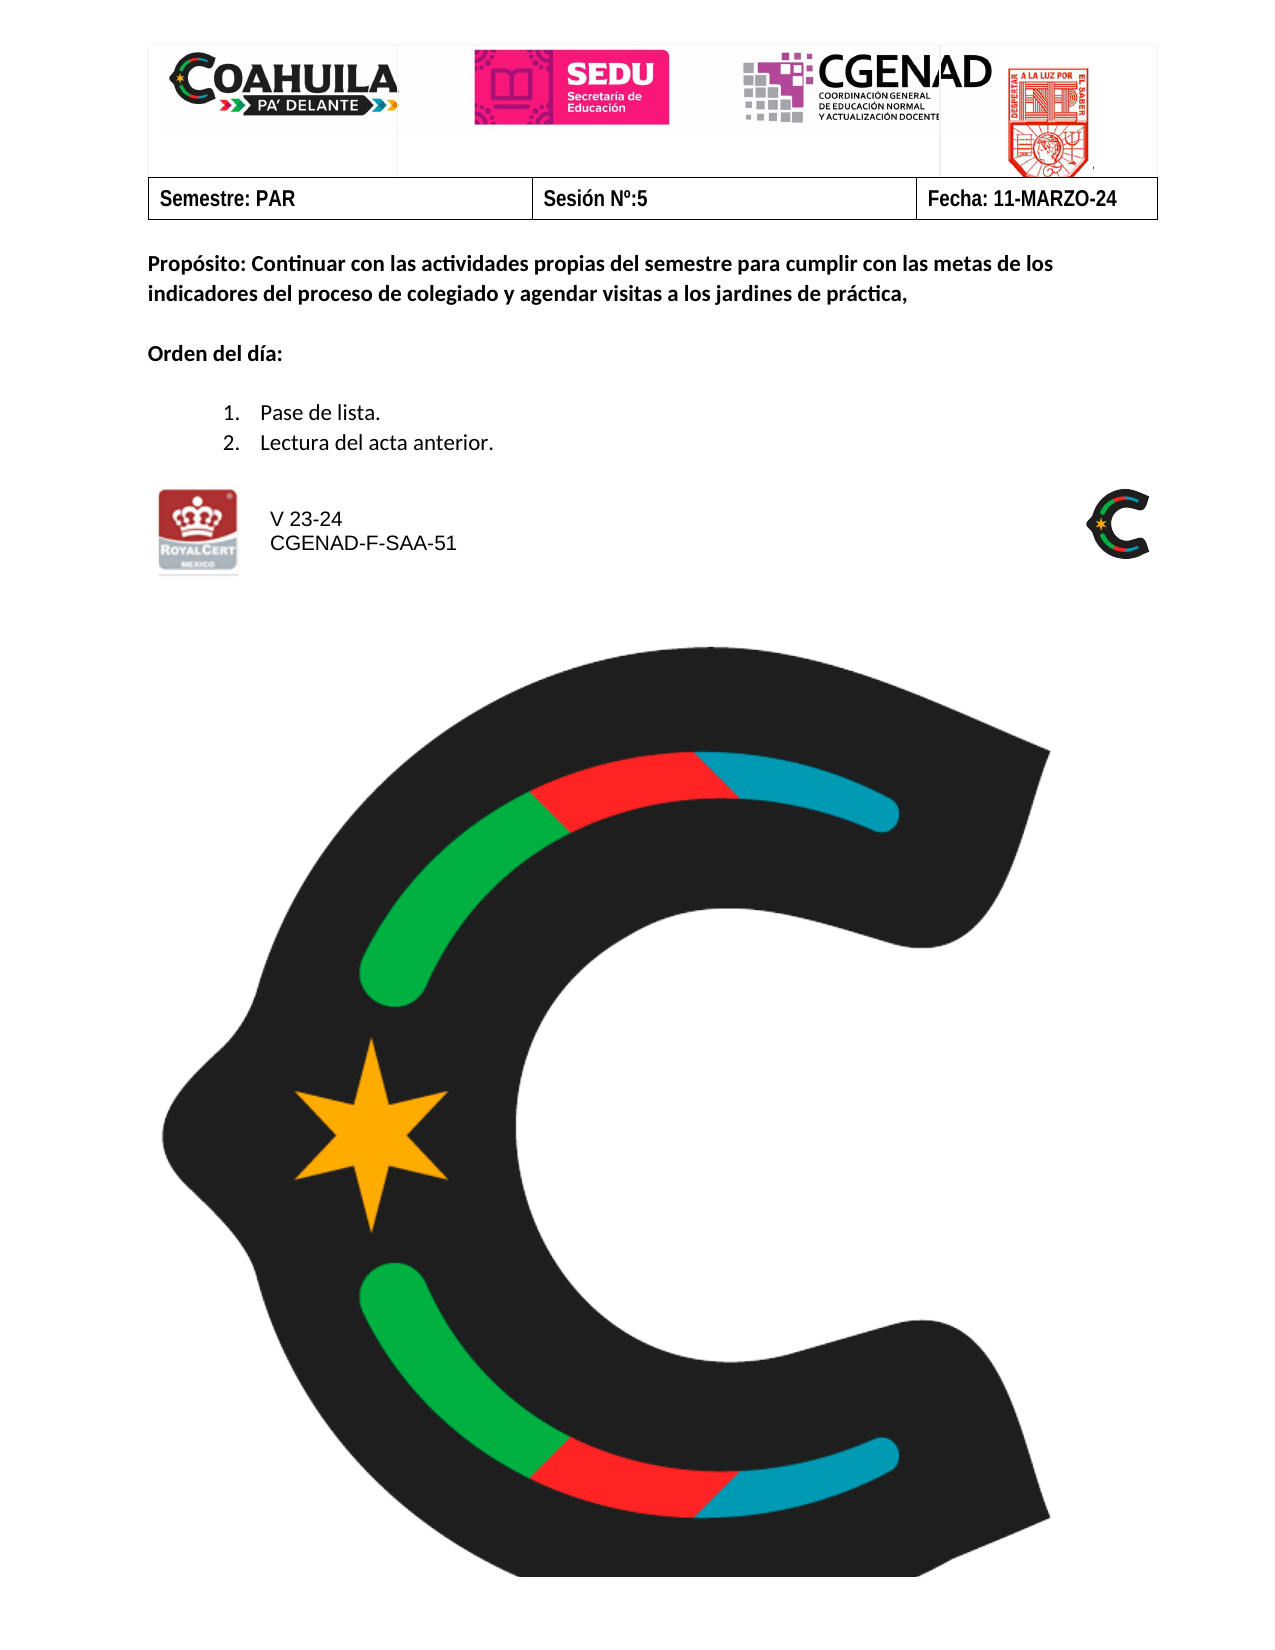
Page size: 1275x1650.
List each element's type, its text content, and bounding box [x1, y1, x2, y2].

text Propósito: Continuar con las actividades propias del semestre para cumplir con las metas de los indicadores del proceso de colegiado y agendar visitas a los jardines de práctica, [148, 249, 1157, 308]
picture [147, 483, 1157, 1577]
table_cell Fecha: 11-MARZO-24 [917, 178, 1157, 219]
text Orden del día: [148, 339, 1157, 367]
table_cell Semestre: PAR [149, 178, 532, 219]
picture [159, 45, 397, 132]
picture [941, 45, 1001, 132]
list Pase de lista. [223, 398, 1157, 426]
table_cell Sesión Nº:5 [533, 178, 916, 219]
picture [1003, 59, 1094, 177]
list Lectura del acta anterior. [223, 428, 1157, 457]
picture [398, 45, 939, 132]
